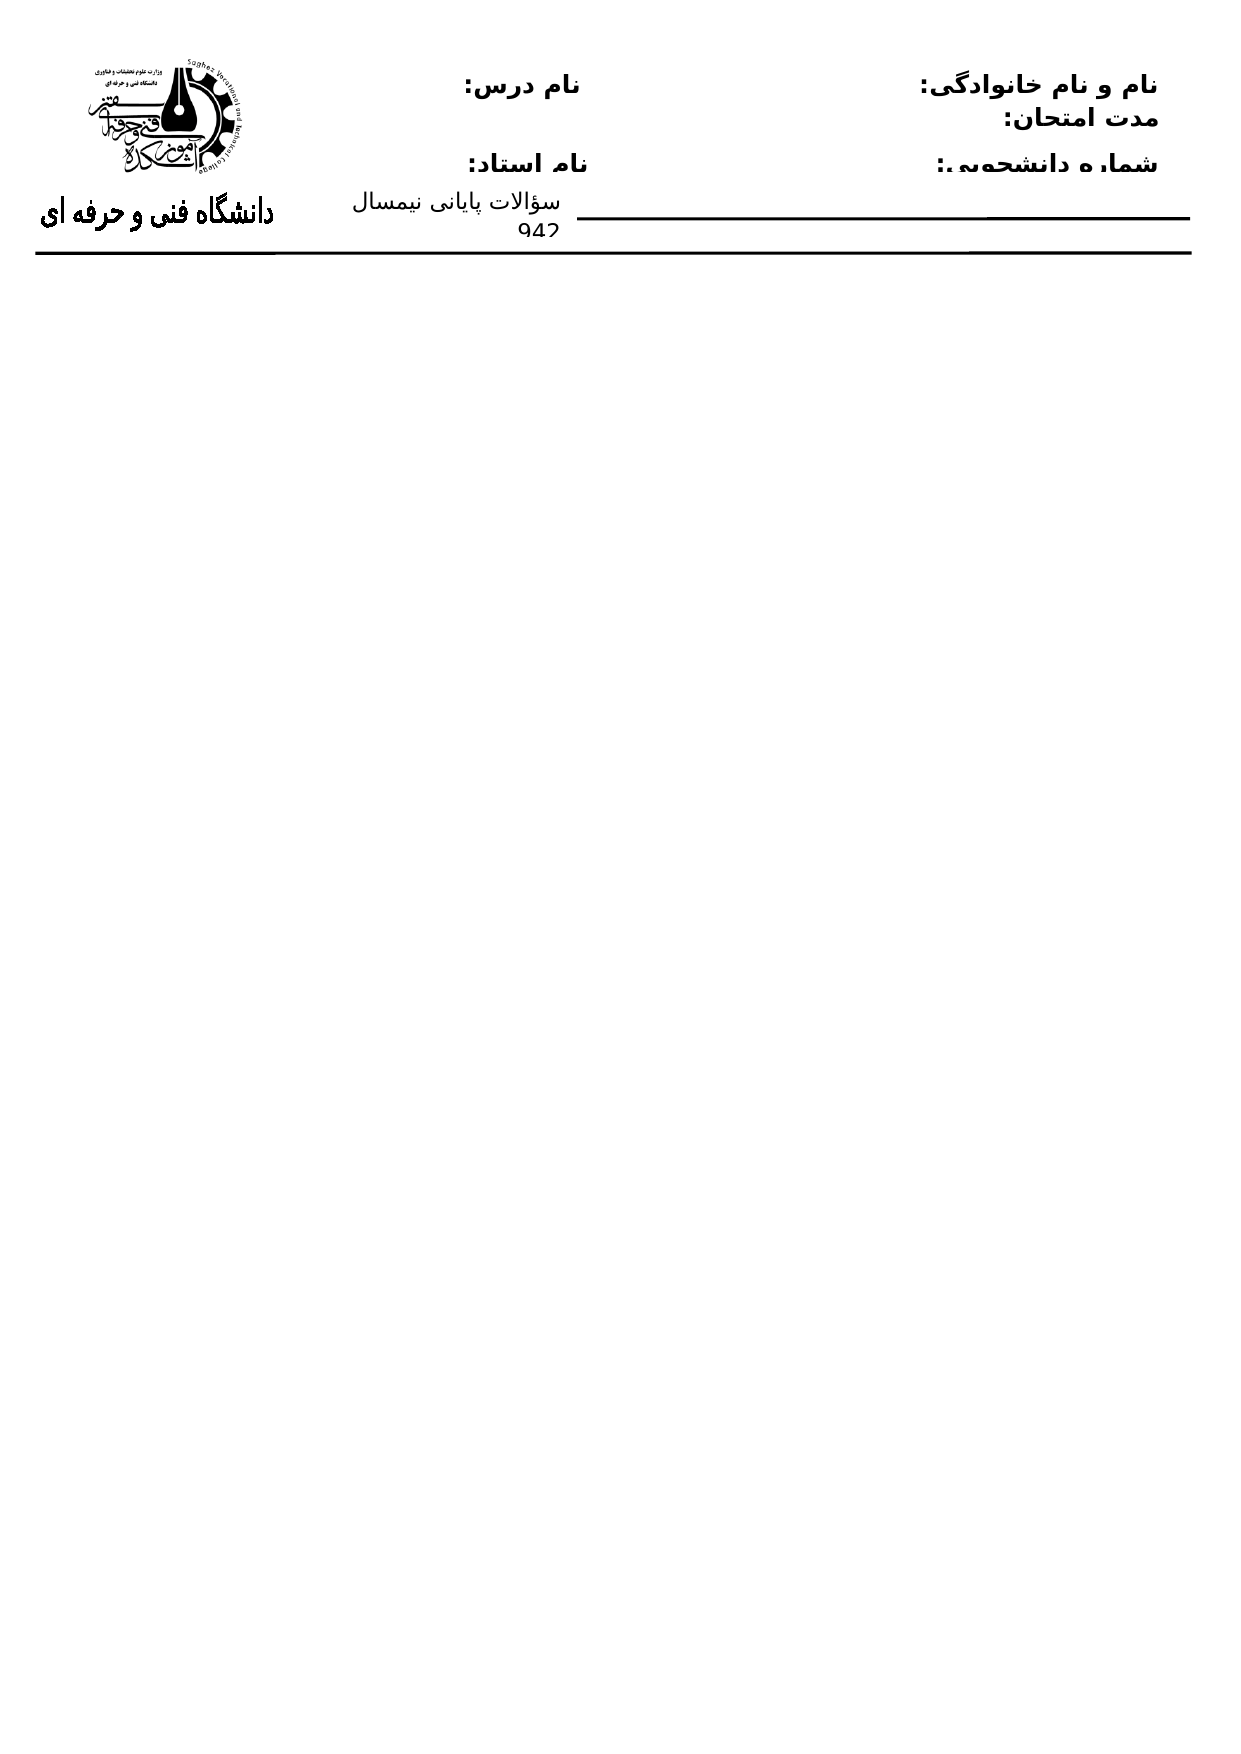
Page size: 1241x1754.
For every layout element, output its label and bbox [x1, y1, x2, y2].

picture [81, 54, 247, 176]
